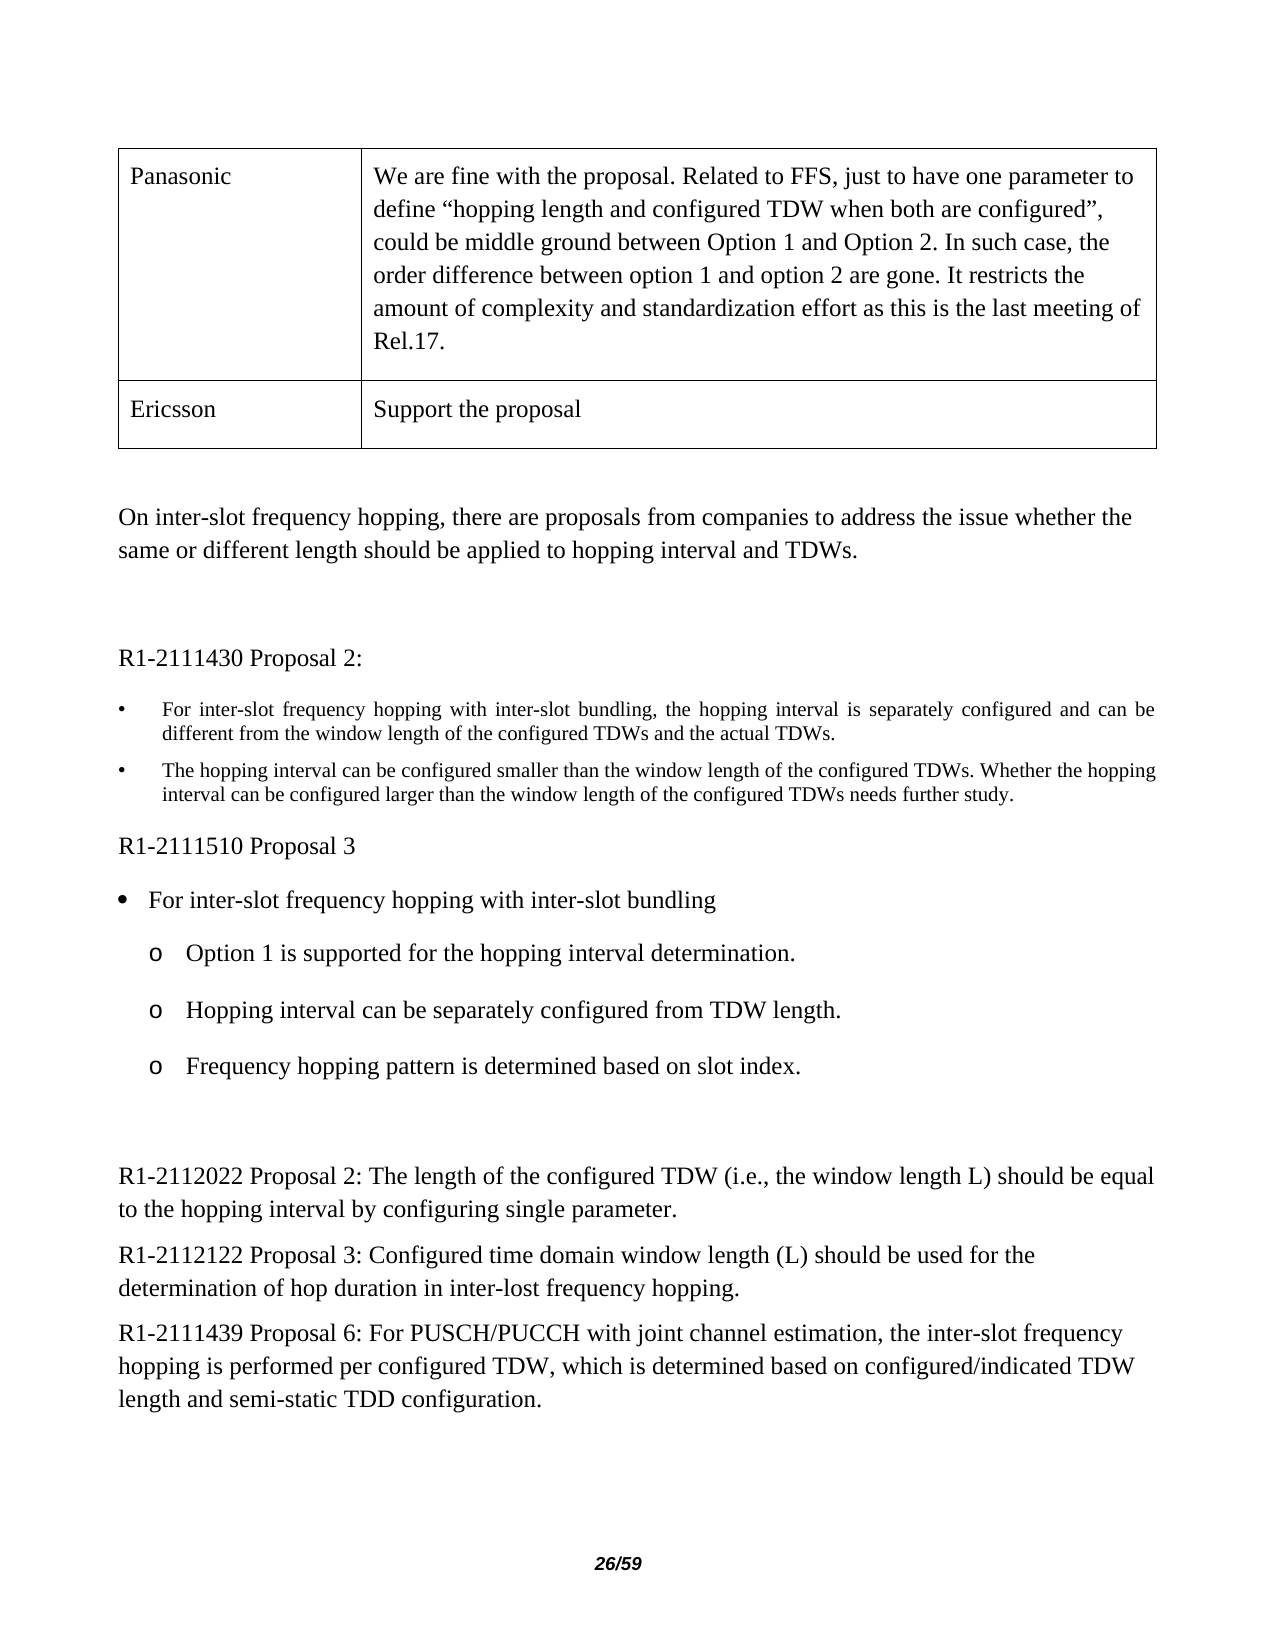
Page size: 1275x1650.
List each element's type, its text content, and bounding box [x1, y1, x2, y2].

table_cell Panasonic [119, 149, 361, 380]
list Hopping interval can be separately configured from TDW length. [148, 995, 1157, 1026]
table_cell Support the proposal [362, 381, 1156, 448]
text R1-2111510 Proposal 3 [118, 831, 1157, 859]
list The hopping interval can be configured smaller than the window length of the configured TDWs. Whether the hopping interval can be configured larger than the window length of the configured TDWs needs further study. [118, 758, 1157, 806]
list Option 1 is supported for the hopping interval determination. [148, 938, 1157, 969]
text R1-2111430 Proposal 2: [118, 643, 1157, 672]
list For inter-slot frequency hopping with inter-slot bundling [118, 885, 1157, 913]
table_cell Ericsson [119, 381, 361, 448]
text R1-2112122 Proposal 3: Configured time domain window length (L) should be used for the determination of hop duration in inter-lost frequency hopping. [118, 1240, 1157, 1301]
text R1-2112022 Proposal 2: The length of the configured TDW (i.e., the window length L) should be equal to the hopping interval by configuring single parameter. [118, 1161, 1157, 1223]
list Frequency hopping pattern is determined based on slot index. [148, 1051, 1157, 1082]
table_cell We are fine with the proposal. Related to FFS, just to have one parameter to define “hopping length and configured TDW when both are configured”, could be middle ground between Option 1 and Option 2. In such case, the order difference between option 1 and option 2 are gone. It restricts the amount of complexity and standardization effort as this is the last meeting of Rel.17. [362, 149, 1156, 380]
text On inter-slot frequency hopping, there are proposals from companies to address the issue whether the same or different length should be applied to hopping interval and TDWs. [118, 502, 1157, 564]
list For inter-slot frequency hopping with inter-slot bundling, the hopping interval is separately configured and can be different from the window length of the configured TDWs and the actual TDWs. [118, 697, 1157, 745]
text R1-2111439 Proposal 6: For PUSCH/PUCCH with joint channel estimation, the inter-slot frequency hopping is performed per configured TDW, which is determined based on configured/indicated TDW length and semi-static TDD configuration. [118, 1318, 1157, 1413]
